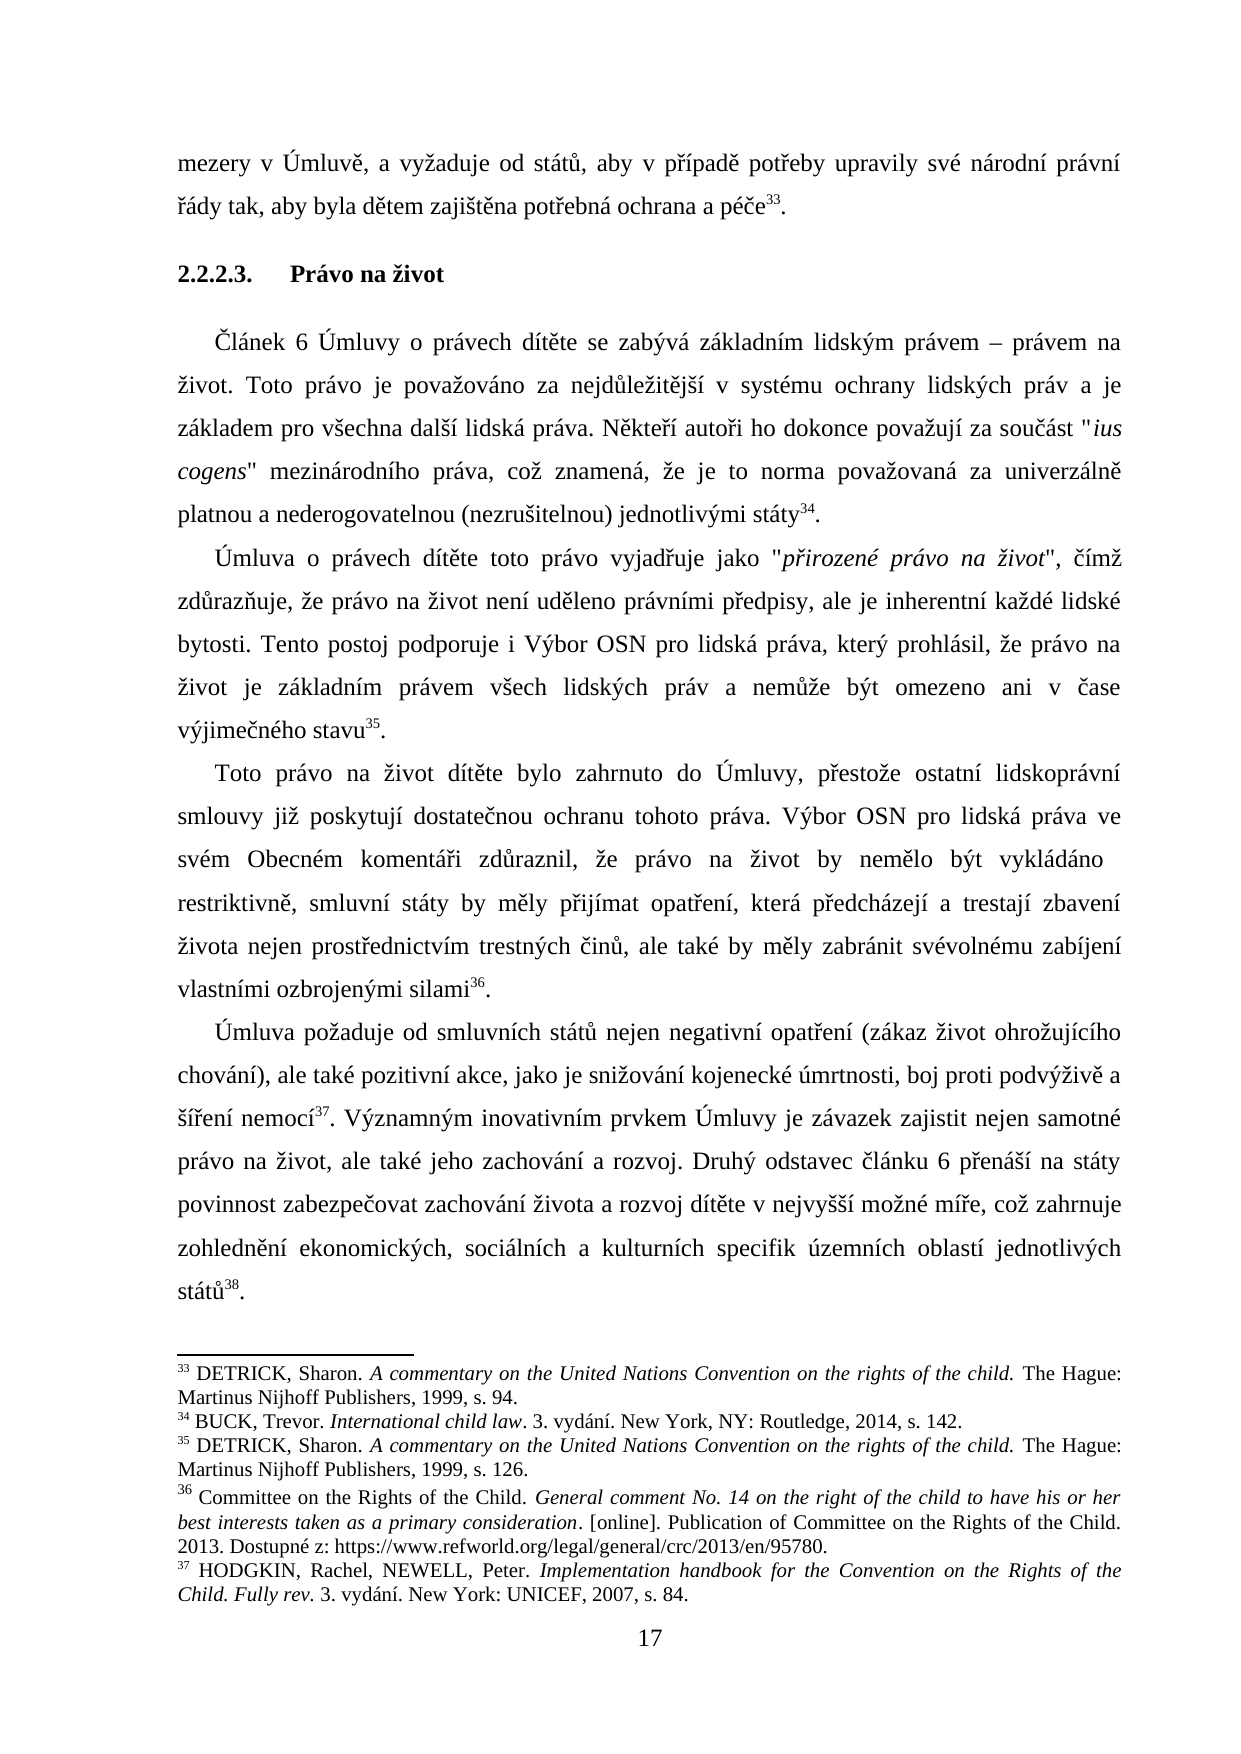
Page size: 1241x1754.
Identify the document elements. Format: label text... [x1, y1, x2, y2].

text Úmluva požaduje od smluvních států nejen negativní opatření (zákaz život ohrožujícího chování), ale také pozitivní akce, jako je snižování kojenecké úmrtnosti, boj proti podvýživě a šíření nemocí. Významným inovativním prvkem Úmluvy je závazek zajistit nejen samotné právo na život, ale také jeho zachování a rozvoj. Druhý odstavec článku 6 přenáší na státy povinnost zabezpečovat zachování života a rozvoj dítěte v nejvyšší možné míře, což zahrnuje zohlednění ekonomických, sociálních a kulturních specifik územních oblastí jednotlivých států. [177, 1017, 1122, 1304]
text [177, 148, 1122, 219]
subtitle Právo na život [177, 259, 1122, 288]
text Článek 6 Úmluvy o právech dítěte se zabývá základním lidským právem – právem na život. Toto právo je považováno za nejdůležitější v systému ochrany lidských práv a je základem pro všechna další lidská práva. Někteří autoři ho dokonce považují za součást "ius cogens" mezinárodního práva, což znamená, že je to norma považovaná za univerzálně platnou a nederogovatelnou (nezrušitelnou) jednotlivými státy. [177, 327, 1122, 528]
text Úmluva o právech dítěte toto právo vyjadřuje jako "přirozené právo na život", čímž zdůrazňuje, že právo na život není uděleno právními předpisy, ale je inherentní každé lidské bytosti. Tento postoj podporuje i Výbor OSN pro lidská práva, který prohlásil, že právo na život je základním právem všech lidských práv a nemůže být omezeno ani v čase výjimečného stavu. [177, 543, 1122, 744]
text Toto právo na život dítěte bylo zahrnuto do Úmluvy, přestože ostatní lidskoprávní smlouvy již poskytují dostatečnou ochranu tohoto práva. Výbor OSN pro lidská práva ve svém Obecném komentáři zdůraznil, že právo na život by nemělo být vykládáno restriktivně, smluvní státy by měly přijímat opatření, která předcházejí a trestají zbavení života nejen prostřednictvím trestných činů, ale také by měly zabránit svévolnému zabíjení vlastními ozbrojenými silami. [177, 758, 1122, 1003]
